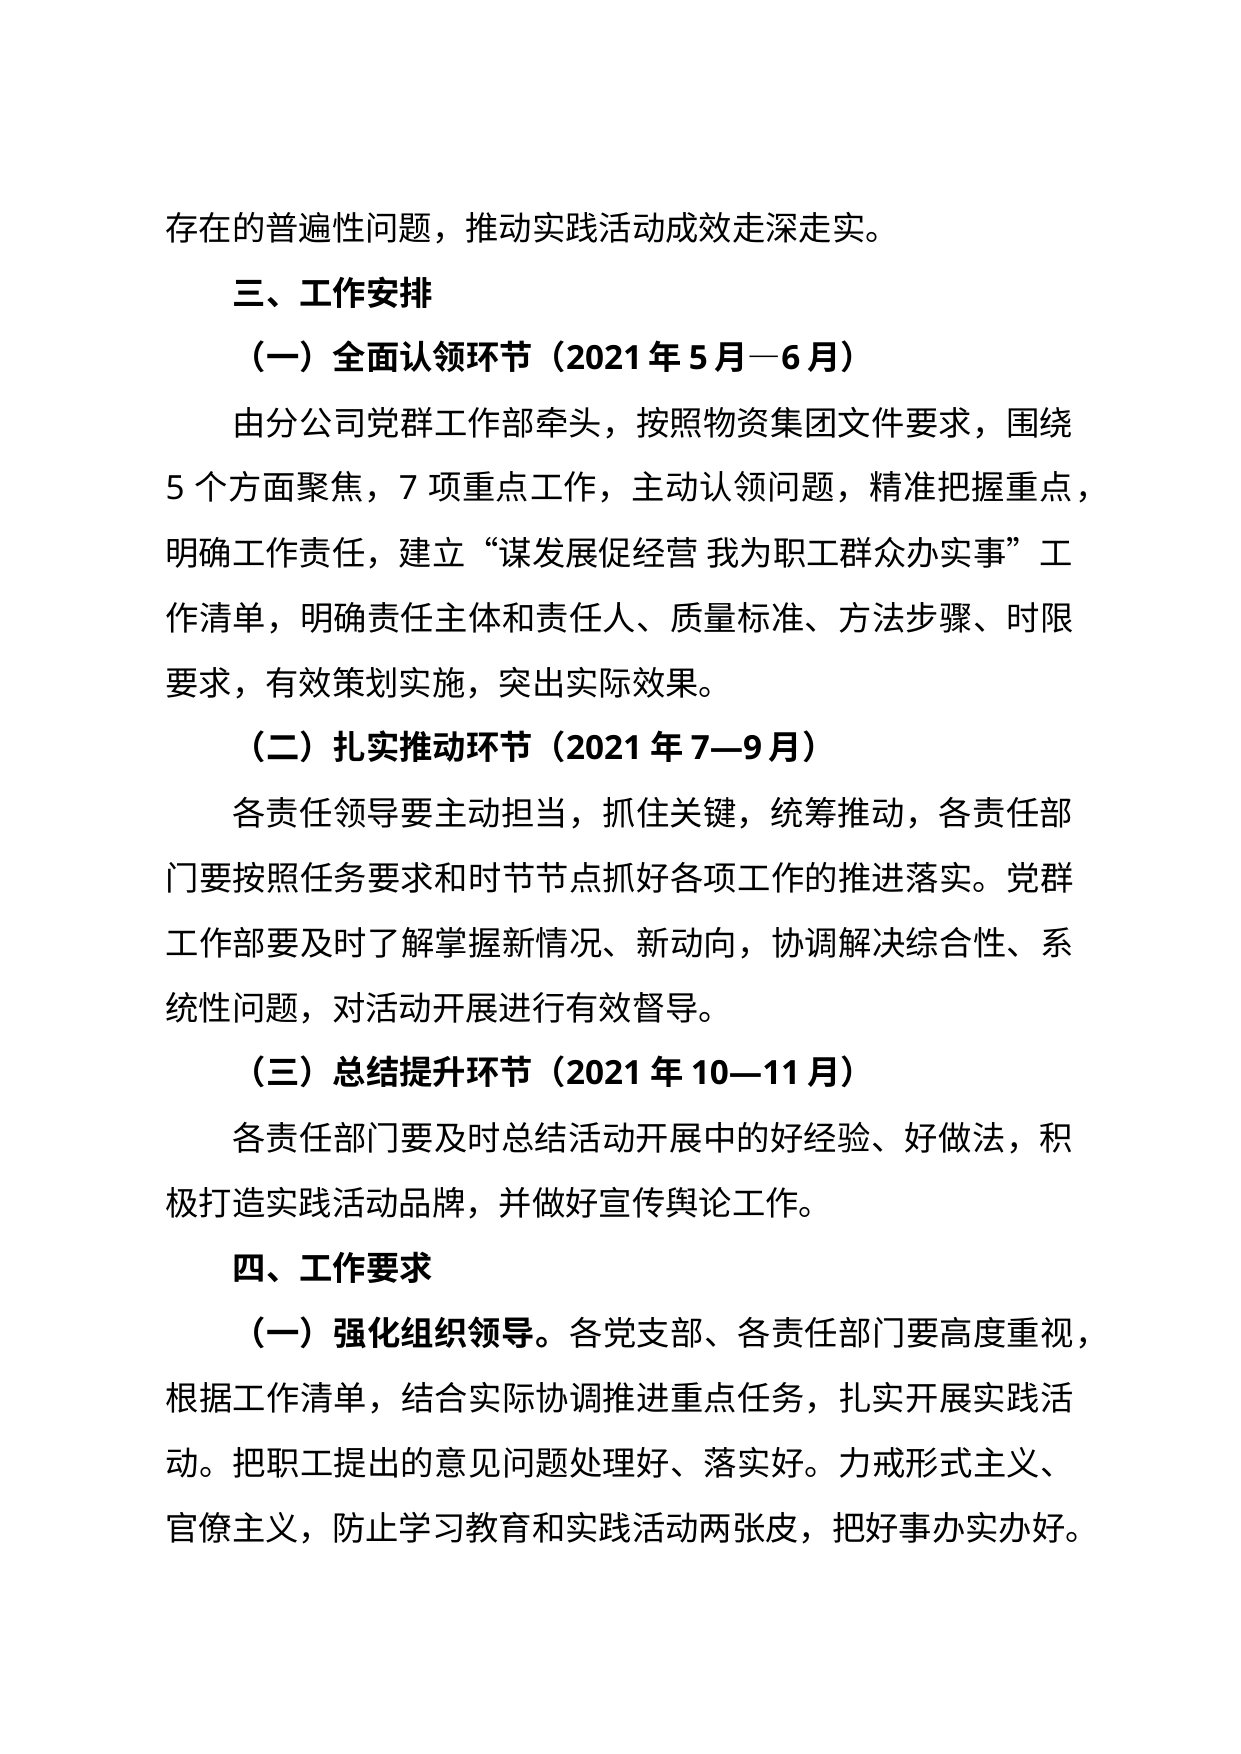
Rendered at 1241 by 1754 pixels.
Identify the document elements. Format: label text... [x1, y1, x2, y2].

text 各责任部门要及时总结活动开展中的好经验、好做法，积极打造实践活动品牌，并做好宣传舆论工作。 [165, 1103, 1075, 1233]
text 由分公司党群工作部牵头，按照物资集团文件要求，围绕 5 个方面聚焦，7 项重点工作，主动认领问题，精准把握重点，明确工作责任，建立“谋发展促经营 我为职工群众办实事”工作清单，明确责任主体和责任人、质量标准、方法步骤、时限要求，有效策划实施，突出实际效果。 [165, 388, 1075, 713]
text （二）扎实推动环节（2021 年7—9月） [165, 713, 1075, 778]
text 三、工作安排 [165, 258, 1075, 323]
text （一）全面认领环节（2021年5月—6月） [165, 323, 1075, 388]
text 四、工作要求 [165, 1233, 1075, 1298]
text 各责任领导要主动担当，抓住关键，统筹推动，各责任部门要按照任务要求和时节节点抓好各项工作的推进落实。党群工作部要及时了解掌握新情况、新动向，协调解决综合性、系统性问题，对活动开展进行有效督导。 [165, 778, 1075, 1038]
text （三）总结提升环节（2021 年10—11月） [165, 1038, 1075, 1103]
text （一）强化组织领导。各党支部、各责任部门要高度重视，根据工作清单，结合实际协调推进重点任务，扎实开展实践活动。把职工提出的意见问题处理好、落实好。力戒形式主义、官僚主义，防止学习教育和实践活动两张皮，把好事办实办好。 [165, 1298, 1075, 1558]
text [165, 193, 1075, 258]
